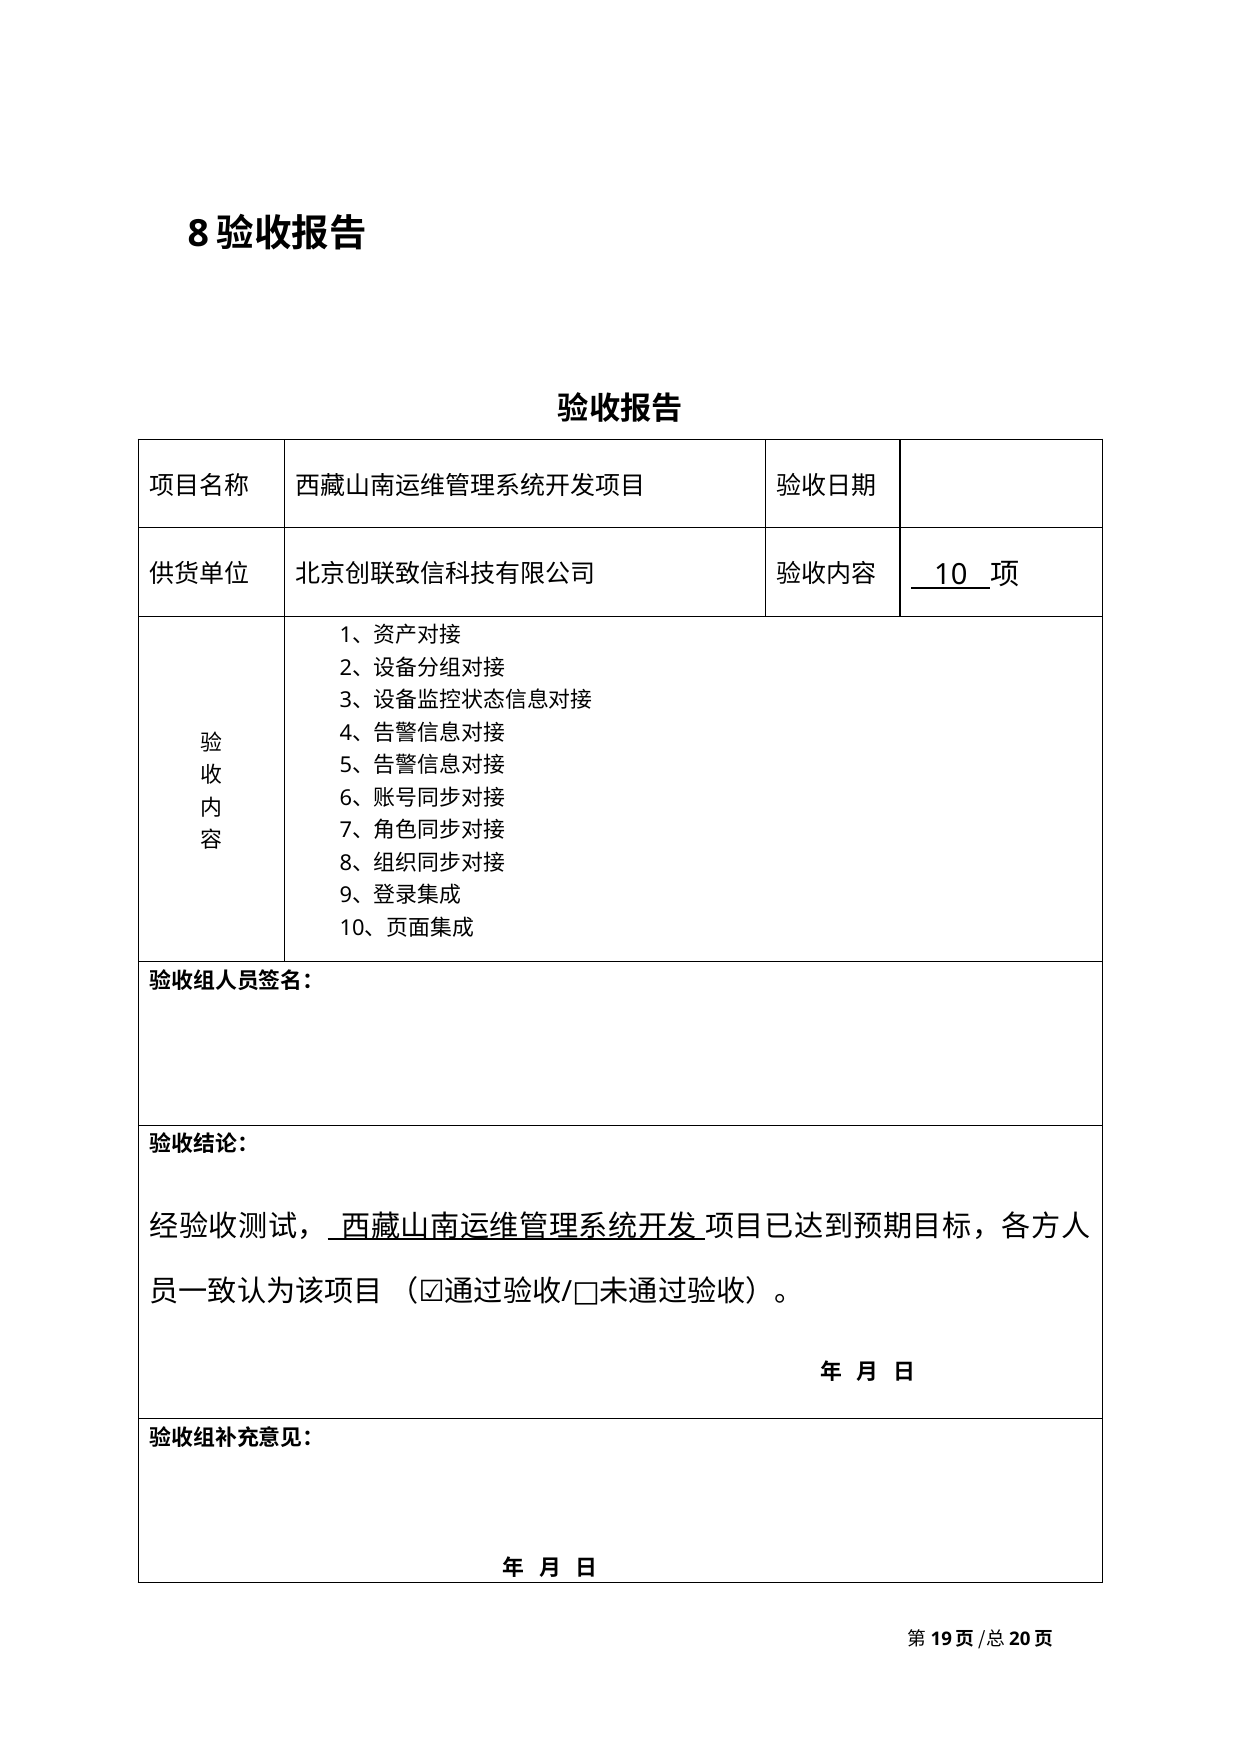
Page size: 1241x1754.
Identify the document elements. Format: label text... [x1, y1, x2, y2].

table_cell 10 项 [901, 528, 1102, 616]
subtitle 8验收报告 [187, 197, 1053, 262]
table_header 西藏山南运维管理系统开发项目 [285, 440, 765, 527]
table_cell 验收内容 [766, 528, 899, 616]
table_cell 供货单位 [139, 528, 284, 616]
table_header 项目名称 [139, 440, 284, 527]
table_cell 北京创联致信科技有限公司 [285, 528, 765, 616]
table_cell 验收组补充意见： 年 月 日 [139, 1419, 1102, 1582]
table_header [901, 440, 1102, 527]
table_header 验收日期 [766, 440, 899, 527]
table_cell 验收组人员签名： [139, 962, 1102, 1125]
table_cell 验 收 内 容 [139, 617, 284, 961]
table_cell 验收结论： 经验收测试， 西藏山南运维管理系统开发 项目已达到预期目标，各方人员一致认为该项目 （☑通过验收/□未通过验收）。 年 月 日 [139, 1126, 1102, 1418]
text 验收报告 [187, 373, 1053, 438]
table_cell 1、资产对接 2、设备分组对接 3、设备监控状态信息对接 4、告警信息对接 5、告警信息对接 6、账号同步对接 7、角色同步对接 8、组织同步对接 9、登录集成 10、页面集成 [285, 617, 1102, 961]
